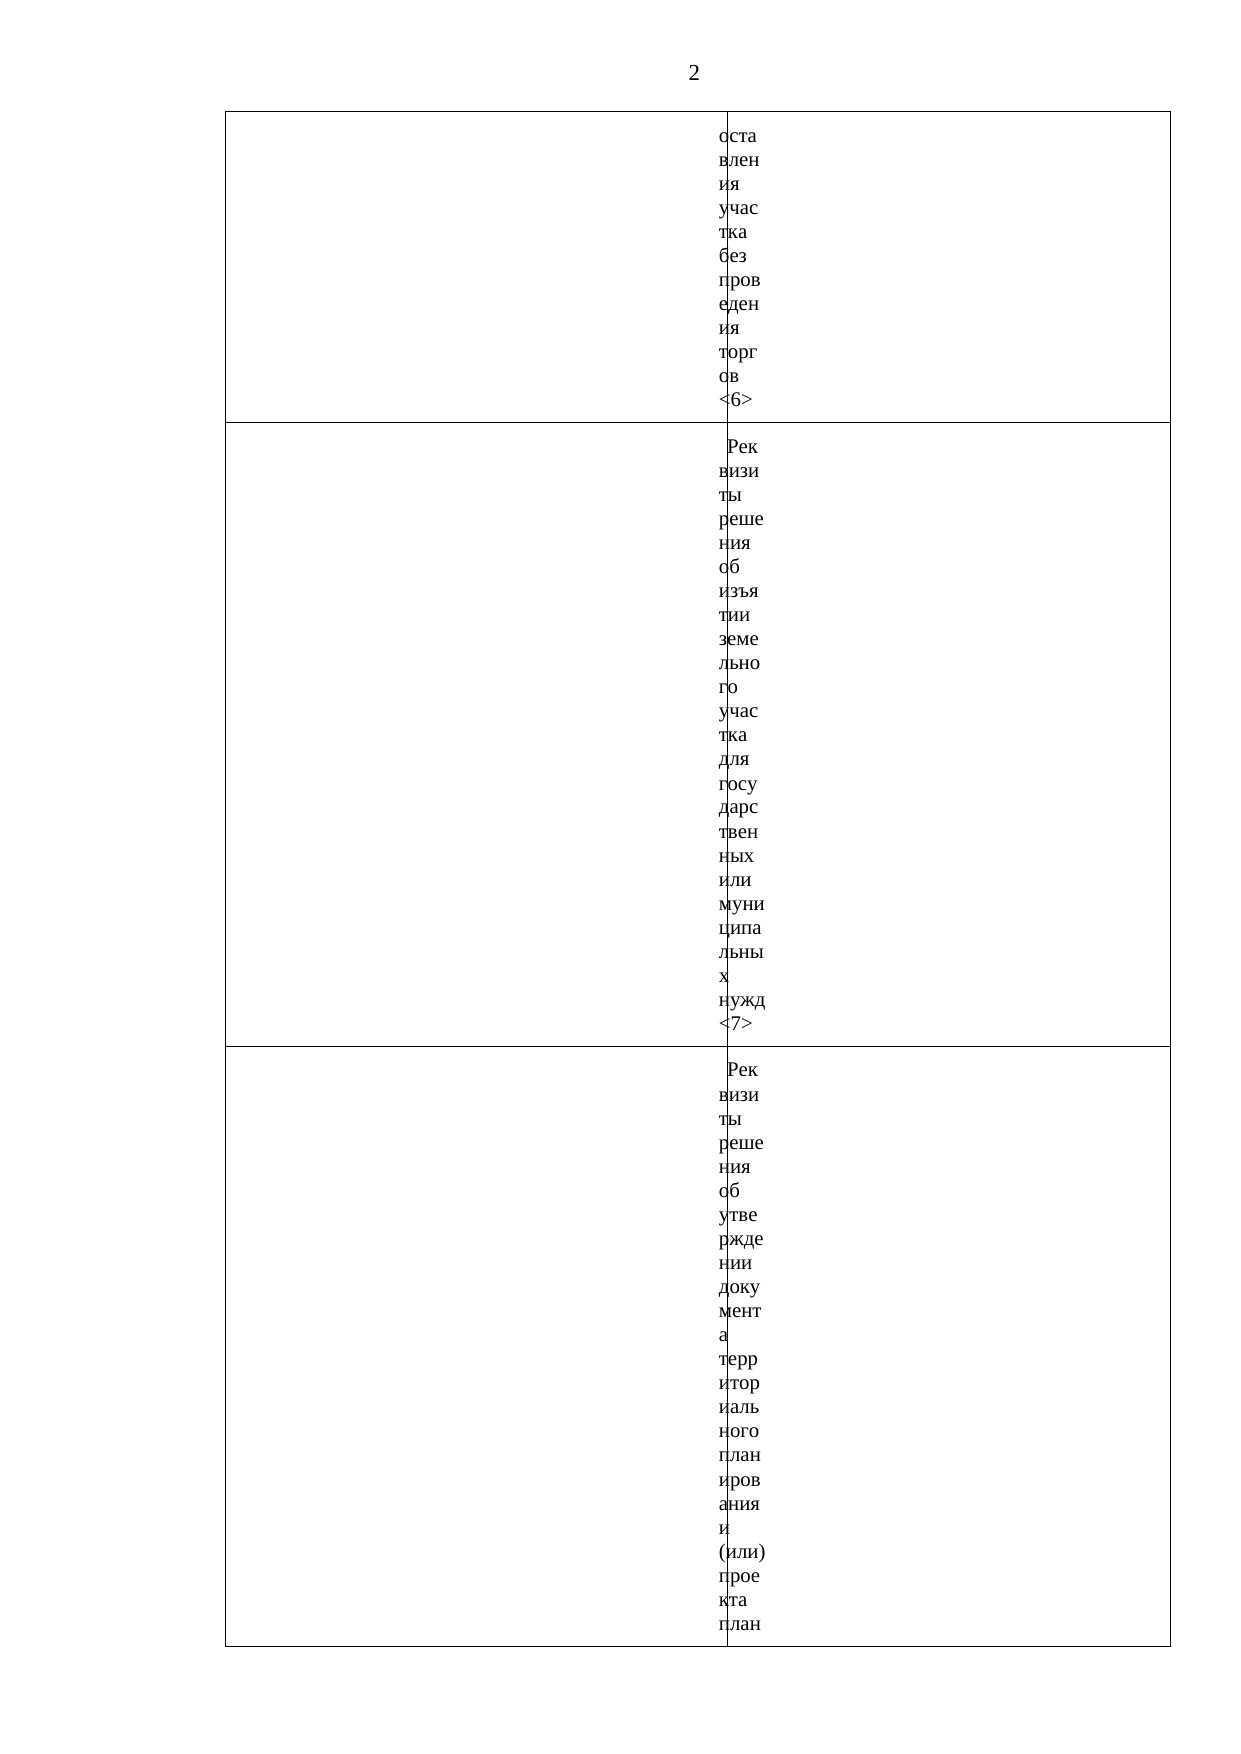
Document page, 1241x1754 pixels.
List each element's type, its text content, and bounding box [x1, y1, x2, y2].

table_cell [728, 1047, 1170, 1646]
table_cell Реквизиты решения об изъятии земельного участка для государственных или муниципальных нужд <7> [226, 423, 727, 1046]
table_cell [226, 112, 727, 422]
table_cell [728, 423, 1170, 1046]
table_cell [728, 112, 1170, 422]
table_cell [226, 1047, 727, 1646]
